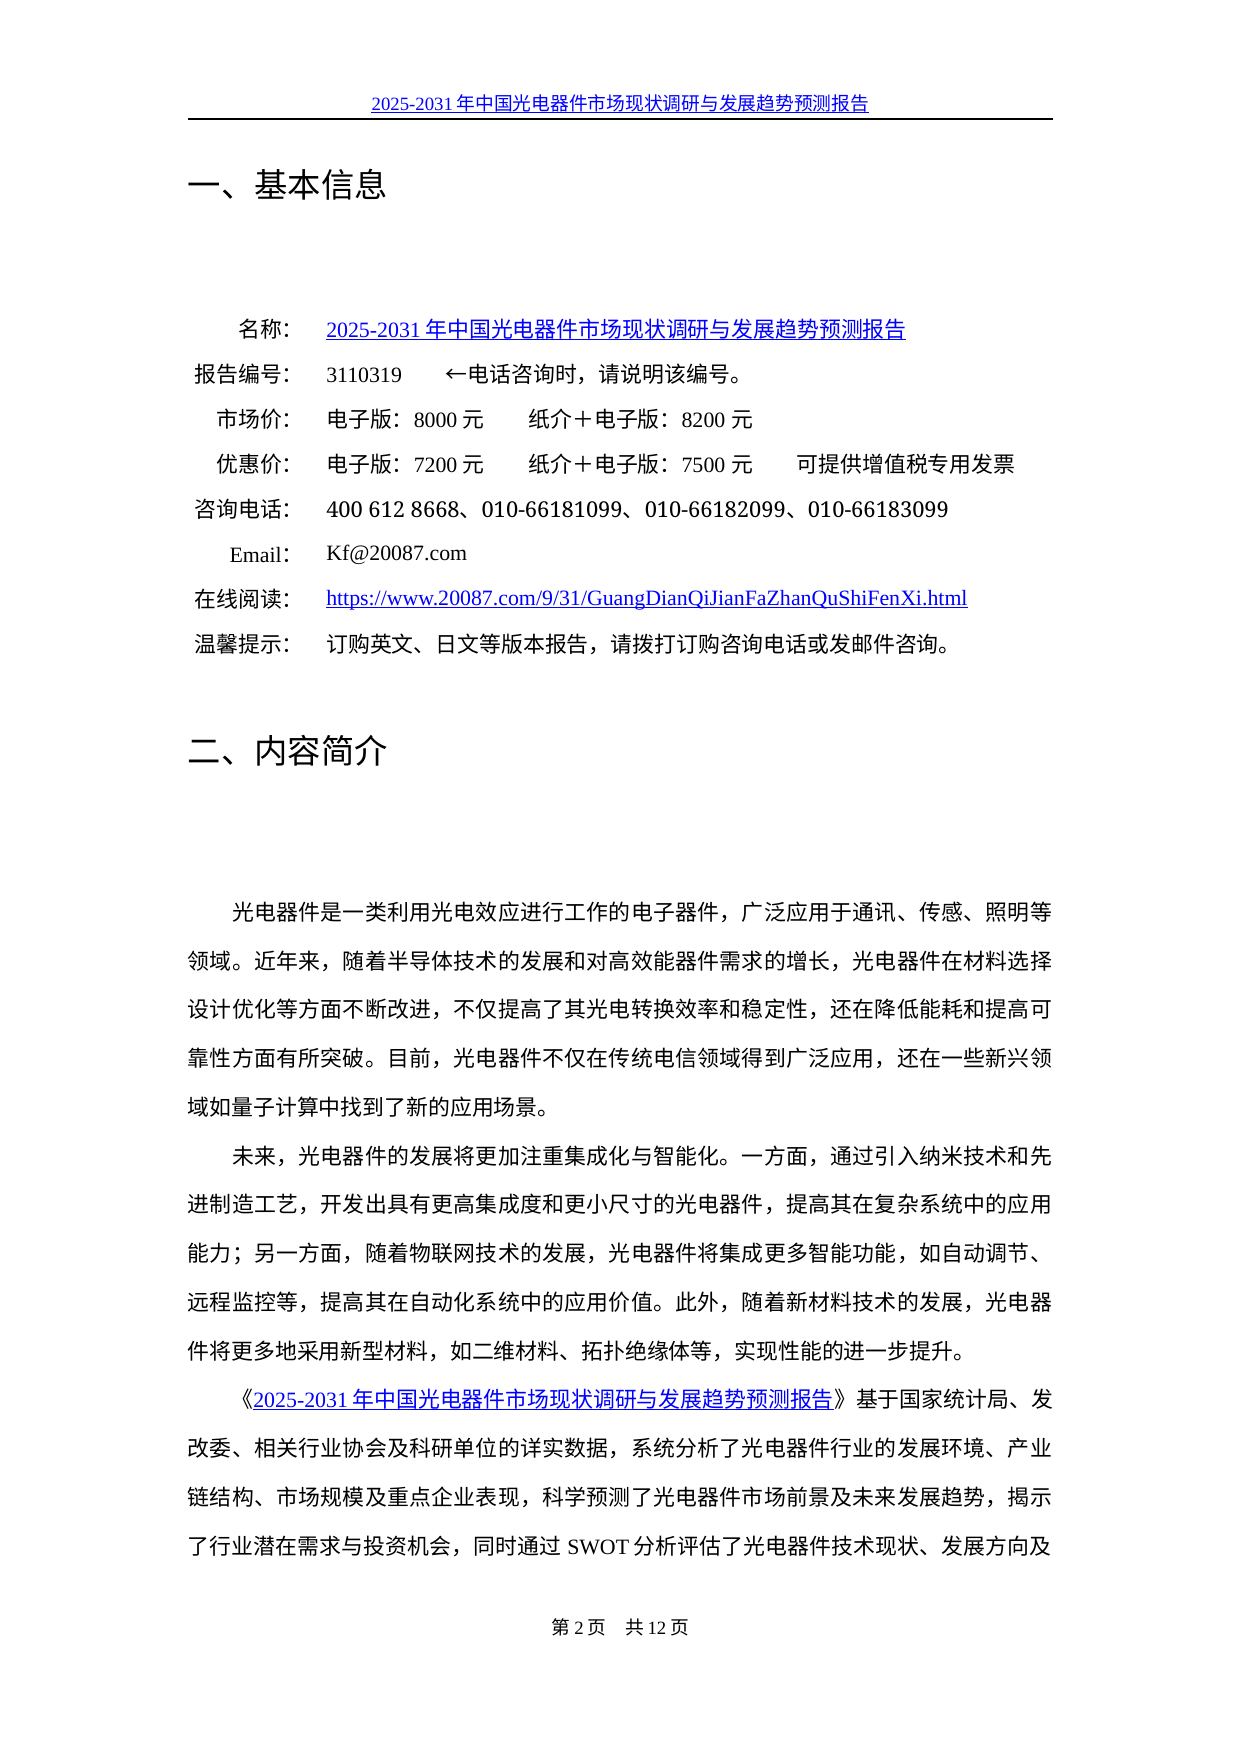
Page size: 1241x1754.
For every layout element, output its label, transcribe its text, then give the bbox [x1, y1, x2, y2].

table_cell 咨询电话： [167, 492, 315, 537]
table_cell 3110319 ←电话咨询时，请说明该编号。 [315, 357, 1073, 402]
table_cell Kf@20087.com [315, 537, 1073, 582]
title 二、内容简介 [187, 717, 1053, 782]
table_cell 报告编号： [167, 357, 315, 402]
table_cell 在线阅读： [167, 582, 315, 627]
title 一、基本信息 [187, 150, 1053, 215]
table_cell Email： [167, 537, 315, 582]
table_cell 400 612 8668、010-66181099、010-66182099、010-66183099 [315, 492, 1073, 537]
table_cell 电子版：8000 元 纸介＋电子版：8200 元 [315, 402, 1073, 447]
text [187, 894, 1053, 1561]
table_cell 温馨提示： [167, 627, 315, 672]
table_header 名称： [167, 312, 315, 357]
table_cell 电子版：7200 元 纸介＋电子版：7500 元 可提供增值税专用发票 [315, 447, 1073, 492]
table_cell 优惠价： [167, 447, 315, 492]
table_cell 市场价： [167, 402, 315, 447]
table_header 2025-2031年中国光电器件市场现状调研与发展趋势预测报告 [315, 312, 1073, 357]
table_cell [315, 582, 1073, 627]
table_cell 订购英文、日文等版本报告，请拨打订购咨询电话或发邮件咨询。 [315, 627, 1073, 672]
